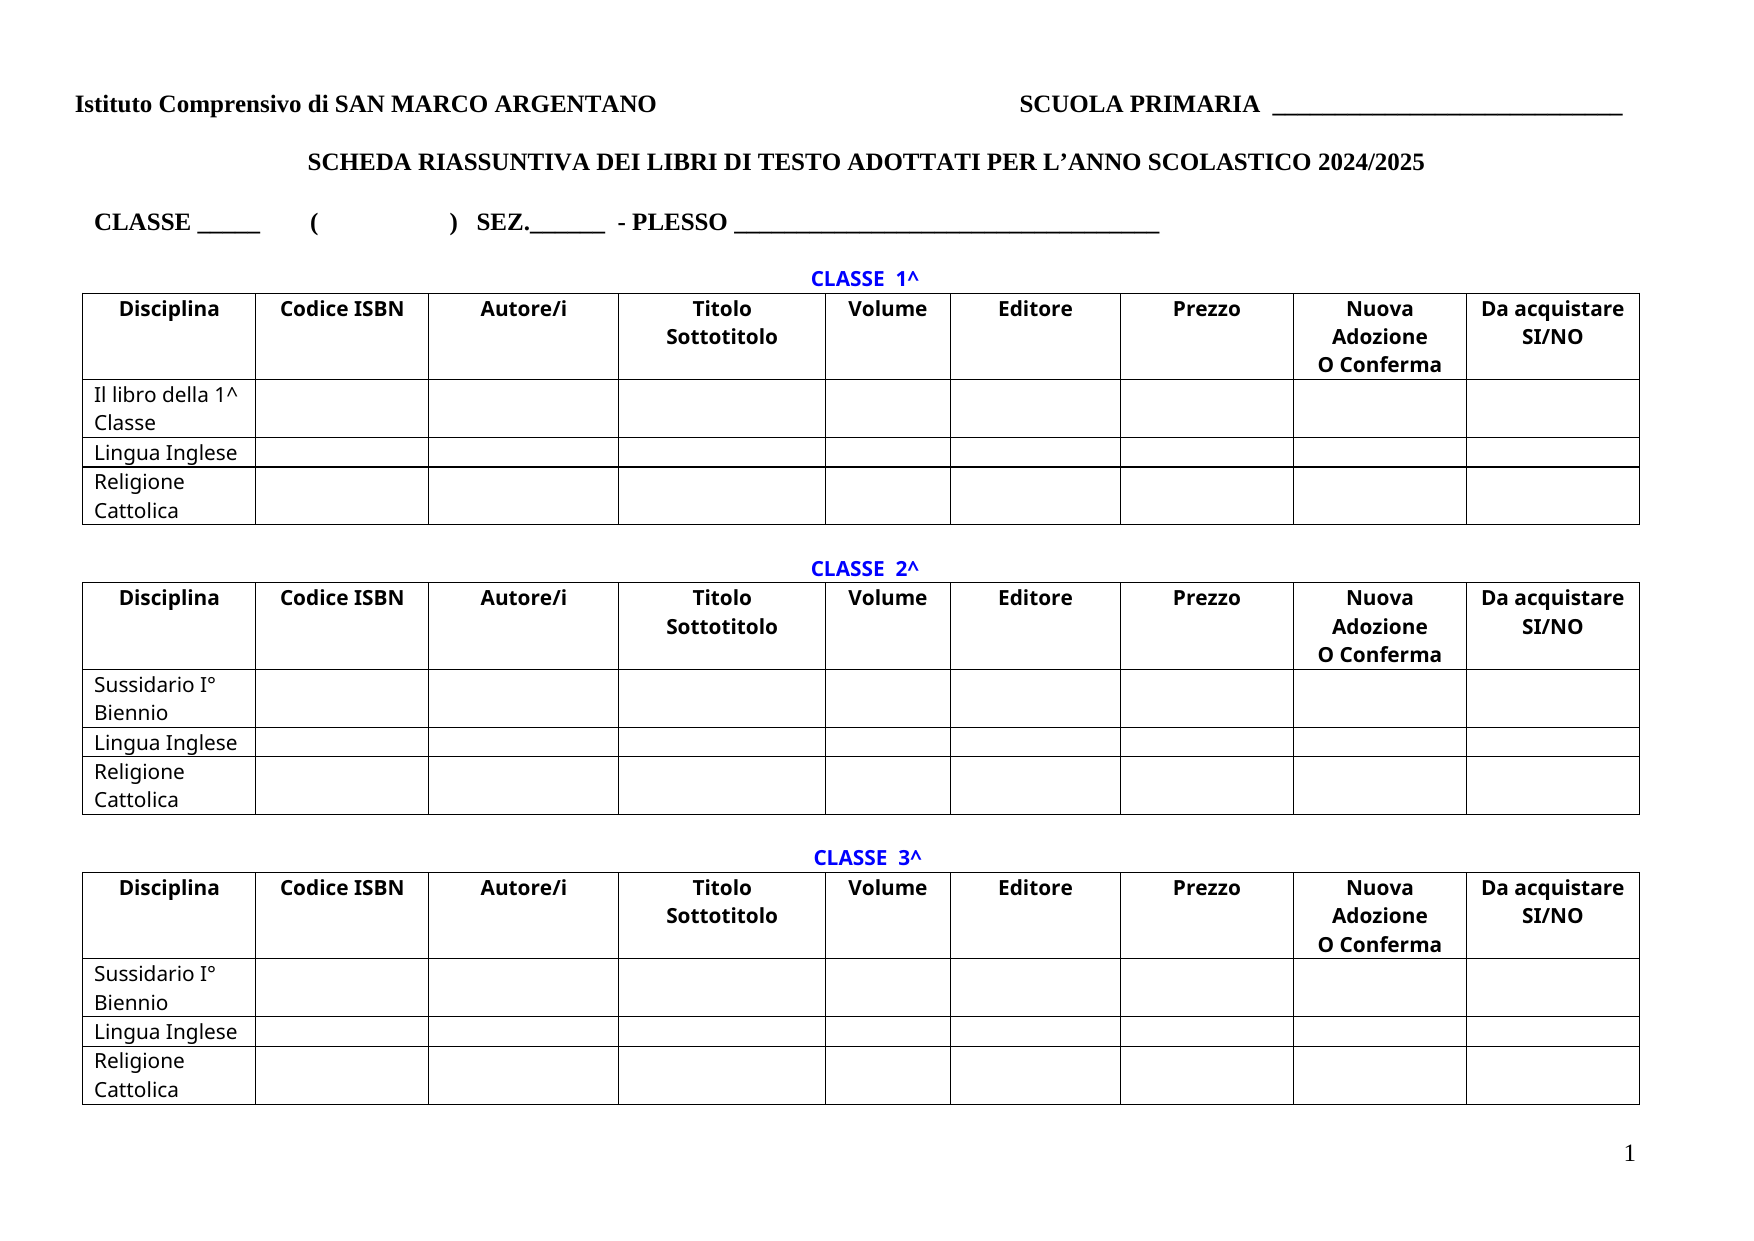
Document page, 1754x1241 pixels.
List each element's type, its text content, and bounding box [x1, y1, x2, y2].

table_cell [429, 959, 618, 1016]
table_cell Sussidario I° Biennio [83, 959, 255, 1016]
table_cell [256, 757, 428, 814]
table_cell [1294, 438, 1466, 466]
table_header Disciplina [83, 583, 255, 669]
table_cell [951, 1017, 1120, 1046]
table_cell Lingua Inglese [83, 1017, 255, 1046]
table_cell [1467, 468, 1639, 524]
table_cell Sussidario I° Biennio [83, 670, 255, 727]
table_cell [429, 1047, 618, 1103]
table_header Nuova Adozione O Conferma [1294, 583, 1466, 669]
table_cell [1294, 468, 1466, 524]
table_header Da acquistare SI/NO [1467, 583, 1639, 669]
table_header Titolo Sottotitolo [619, 294, 825, 379]
table_cell [256, 438, 428, 466]
table_cell [1121, 757, 1293, 814]
table_cell [1121, 1047, 1293, 1103]
table_cell Lingua Inglese [83, 728, 255, 756]
table_cell [256, 670, 428, 727]
table_header Autore/i [429, 294, 618, 379]
table_cell [1467, 670, 1639, 727]
table_cell [1294, 757, 1466, 814]
table_header Titolo Sottotitolo [619, 583, 825, 669]
table_cell [256, 1047, 428, 1103]
table_cell [951, 468, 1120, 524]
table_cell [1121, 670, 1293, 727]
table_cell [1467, 1017, 1639, 1046]
table_cell [1121, 728, 1293, 756]
table_cell [619, 757, 825, 814]
table_header Autore/i [429, 583, 618, 669]
table_cell [826, 959, 950, 1016]
table_cell [1467, 438, 1639, 466]
table_cell [429, 468, 618, 524]
table_cell Religione Cattolica [83, 468, 255, 524]
table_cell [951, 728, 1120, 756]
table_header Volume [826, 873, 950, 958]
table_header Titolo Sottotitolo [619, 873, 825, 958]
table_cell [1467, 728, 1639, 756]
table_cell [619, 468, 825, 524]
table_cell [1294, 670, 1466, 727]
table_cell [256, 728, 428, 756]
table_cell [1294, 959, 1466, 1016]
table_header Nuova Adozione O Conferma [1294, 873, 1466, 958]
table_header Codice ISBN [256, 294, 428, 379]
table_cell [619, 728, 825, 756]
table_cell [1121, 380, 1293, 437]
table_cell [1294, 380, 1466, 437]
table_cell [429, 757, 618, 814]
text SCHEDA RIASSUNTIVA DEI LIBRI DI TESTO ADOTTATI PER L’ANNO SCOLASTICO 2024/2025 [94, 147, 1639, 176]
table_cell Il libro della 1^ Classe [83, 380, 255, 437]
table_cell [1294, 728, 1466, 756]
table_cell [256, 1017, 428, 1046]
table_cell [951, 380, 1120, 437]
table_cell [826, 670, 950, 727]
table_header Prezzo [1121, 873, 1293, 958]
table_cell [619, 1017, 825, 1046]
table_cell Religione Cattolica [83, 757, 255, 814]
table_cell [951, 959, 1120, 1016]
table_header Da acquistare SI/NO [1467, 873, 1639, 958]
table_cell [256, 468, 428, 524]
text CLASSE _____ ( ) SEZ.______ - PLESSO __________________________________ [94, 207, 1636, 236]
table_cell [429, 670, 618, 727]
table_cell [256, 959, 428, 1016]
text CLASSE 3^ [94, 843, 1636, 872]
table_header Editore [951, 873, 1120, 958]
table_cell [951, 1047, 1120, 1103]
table_header Codice ISBN [256, 873, 428, 958]
table_cell Religione Cattolica [83, 1047, 255, 1103]
table_header Nuova Adozione O Conferma [1294, 294, 1466, 379]
table_cell [1121, 438, 1293, 466]
table_cell [826, 1047, 950, 1103]
table_header Autore/i [429, 873, 618, 958]
table_cell [951, 757, 1120, 814]
table_cell [951, 670, 1120, 727]
table_cell [619, 959, 825, 1016]
table_cell [826, 438, 950, 466]
table_header Volume [826, 583, 950, 669]
text CLASSE 1^ [94, 264, 1636, 293]
table_cell [826, 380, 950, 437]
table_cell [619, 1047, 825, 1103]
table_cell [826, 728, 950, 756]
text Istituto Comprensivo di SAN MARCO ARGENTANO SCUOLA PRIMARIA ____________________________ [74, 89, 1715, 118]
table_header Da acquistare SI/NO [1467, 294, 1639, 379]
table_cell [619, 438, 825, 466]
table_header Editore [951, 294, 1120, 379]
table_cell [1294, 1047, 1466, 1103]
table_cell [1121, 1017, 1293, 1046]
table_cell [1121, 959, 1293, 1016]
table_header Prezzo [1121, 583, 1293, 669]
table_cell [429, 438, 618, 466]
table_cell [429, 728, 618, 756]
table_cell [1294, 1017, 1466, 1046]
table_cell [1467, 380, 1639, 437]
table_cell [826, 1017, 950, 1046]
table_cell [1121, 468, 1293, 524]
table_header Disciplina [83, 294, 255, 379]
table_cell [826, 468, 950, 524]
table_cell [1467, 757, 1639, 814]
table_header Volume [826, 294, 950, 379]
table_cell [1467, 959, 1639, 1016]
table_cell [256, 380, 428, 437]
table_cell [619, 670, 825, 727]
text CLASSE 2^ [94, 554, 1636, 582]
table_header Prezzo [1121, 294, 1293, 379]
table_header Editore [951, 583, 1120, 669]
table_cell [826, 757, 950, 814]
table_cell [429, 380, 618, 437]
table_cell Lingua Inglese [83, 438, 255, 466]
table_cell [1467, 1047, 1639, 1103]
table_cell [429, 1017, 618, 1046]
table_header Codice ISBN [256, 583, 428, 669]
table_header Disciplina [83, 873, 255, 958]
table_cell [619, 380, 825, 437]
table_cell [951, 438, 1120, 466]
